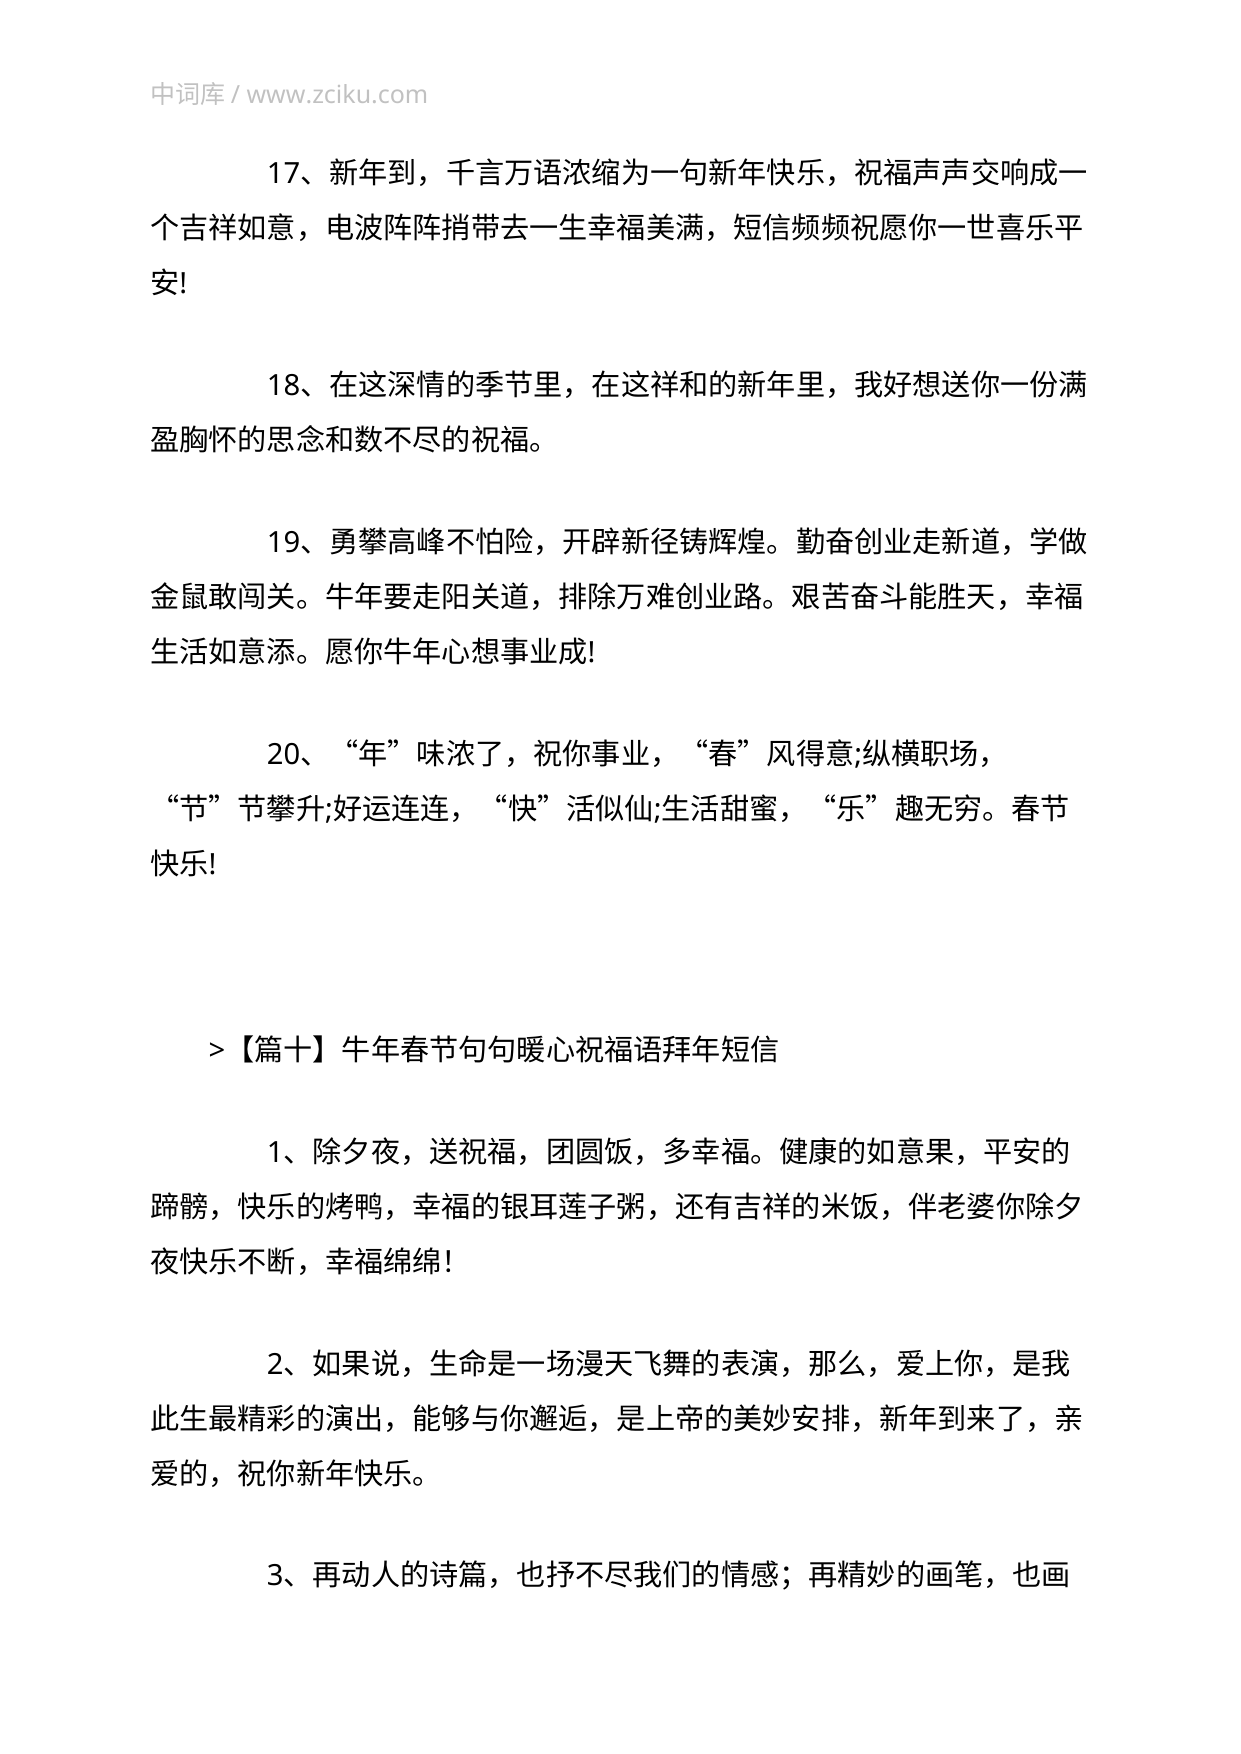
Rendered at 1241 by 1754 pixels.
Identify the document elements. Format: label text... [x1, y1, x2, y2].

text 18、在这深情的季节里，在这祥和的新年里，我好想送你一份满盈胸怀的思念和数不尽的祝福。 [150, 362, 1090, 459]
text 2、如果说，生命是一场漫天飞舞的表演，那么，爱上你，是我此生最精彩的演出，能够与你邂逅，是上帝的美妙安排，新年到来了，亲爱的，祝你新年快乐。 [150, 1340, 1090, 1492]
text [150, 1552, 1090, 1594]
text 19、勇攀高峰不怕险，开辟新径铸辉煌。勤奋创业走新道，学做金鼠敢闯关。牛年要走阳关道，排除万难创业路。艰苦奋斗能胜天，幸福生活如意添。愿你牛年心想事业成! [150, 519, 1090, 671]
text 20、“年”味浓了，祝你事业，“春”风得意;纵横职场，“节”节攀升;好运连连，“快”活似仙;生活甜蜜，“乐”趣无穷。春节快乐! [150, 731, 1090, 883]
text 1、除夕夜，送祝福，团圆饭，多幸福。健康的如意果，平安的蹄髈，快乐的烤鸭，幸福的银耳莲子粥，还有吉祥的米饭，伴老婆你除夕夜快乐不断，幸福绵绵！ [150, 1129, 1090, 1281]
text >【篇十】牛年春节句句暖心祝福语拜年短信 [150, 1027, 1090, 1069]
text 17、新年到，千言万语浓缩为一句新年快乐，祝福声声交响成一个吉祥如意，电波阵阵捎带去一生幸福美满，短信频频祝愿你一世喜乐平安! [150, 150, 1090, 302]
